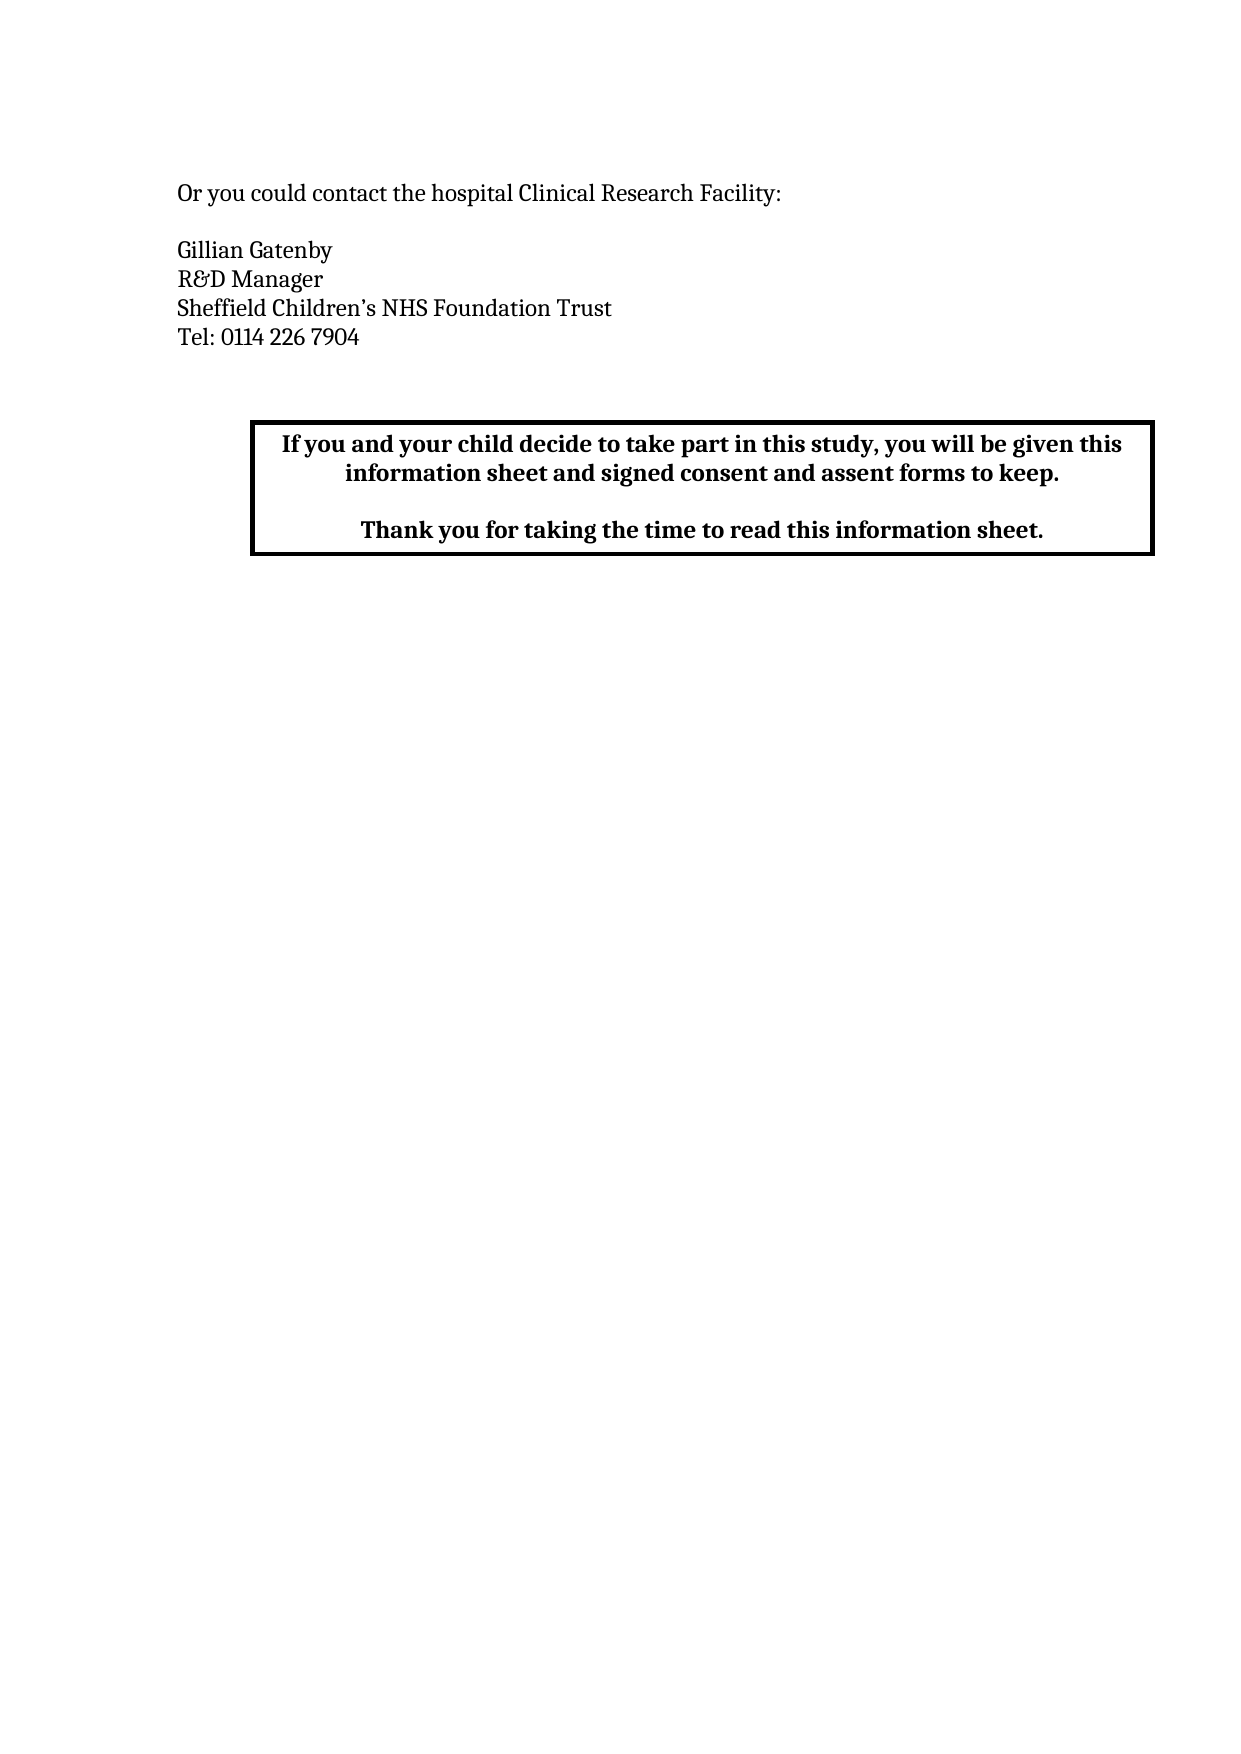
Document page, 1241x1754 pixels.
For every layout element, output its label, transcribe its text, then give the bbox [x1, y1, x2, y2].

text Tel: 0114 226 7904 [177, 322, 1063, 351]
text R&D Manager [177, 265, 1063, 294]
text Or you could contact the hospital Clinical Research Facility: [177, 179, 1063, 207]
text Gillian Gatenby [177, 236, 1063, 265]
text Sheffield Children’s NHS Foundation Trust [177, 294, 1063, 322]
